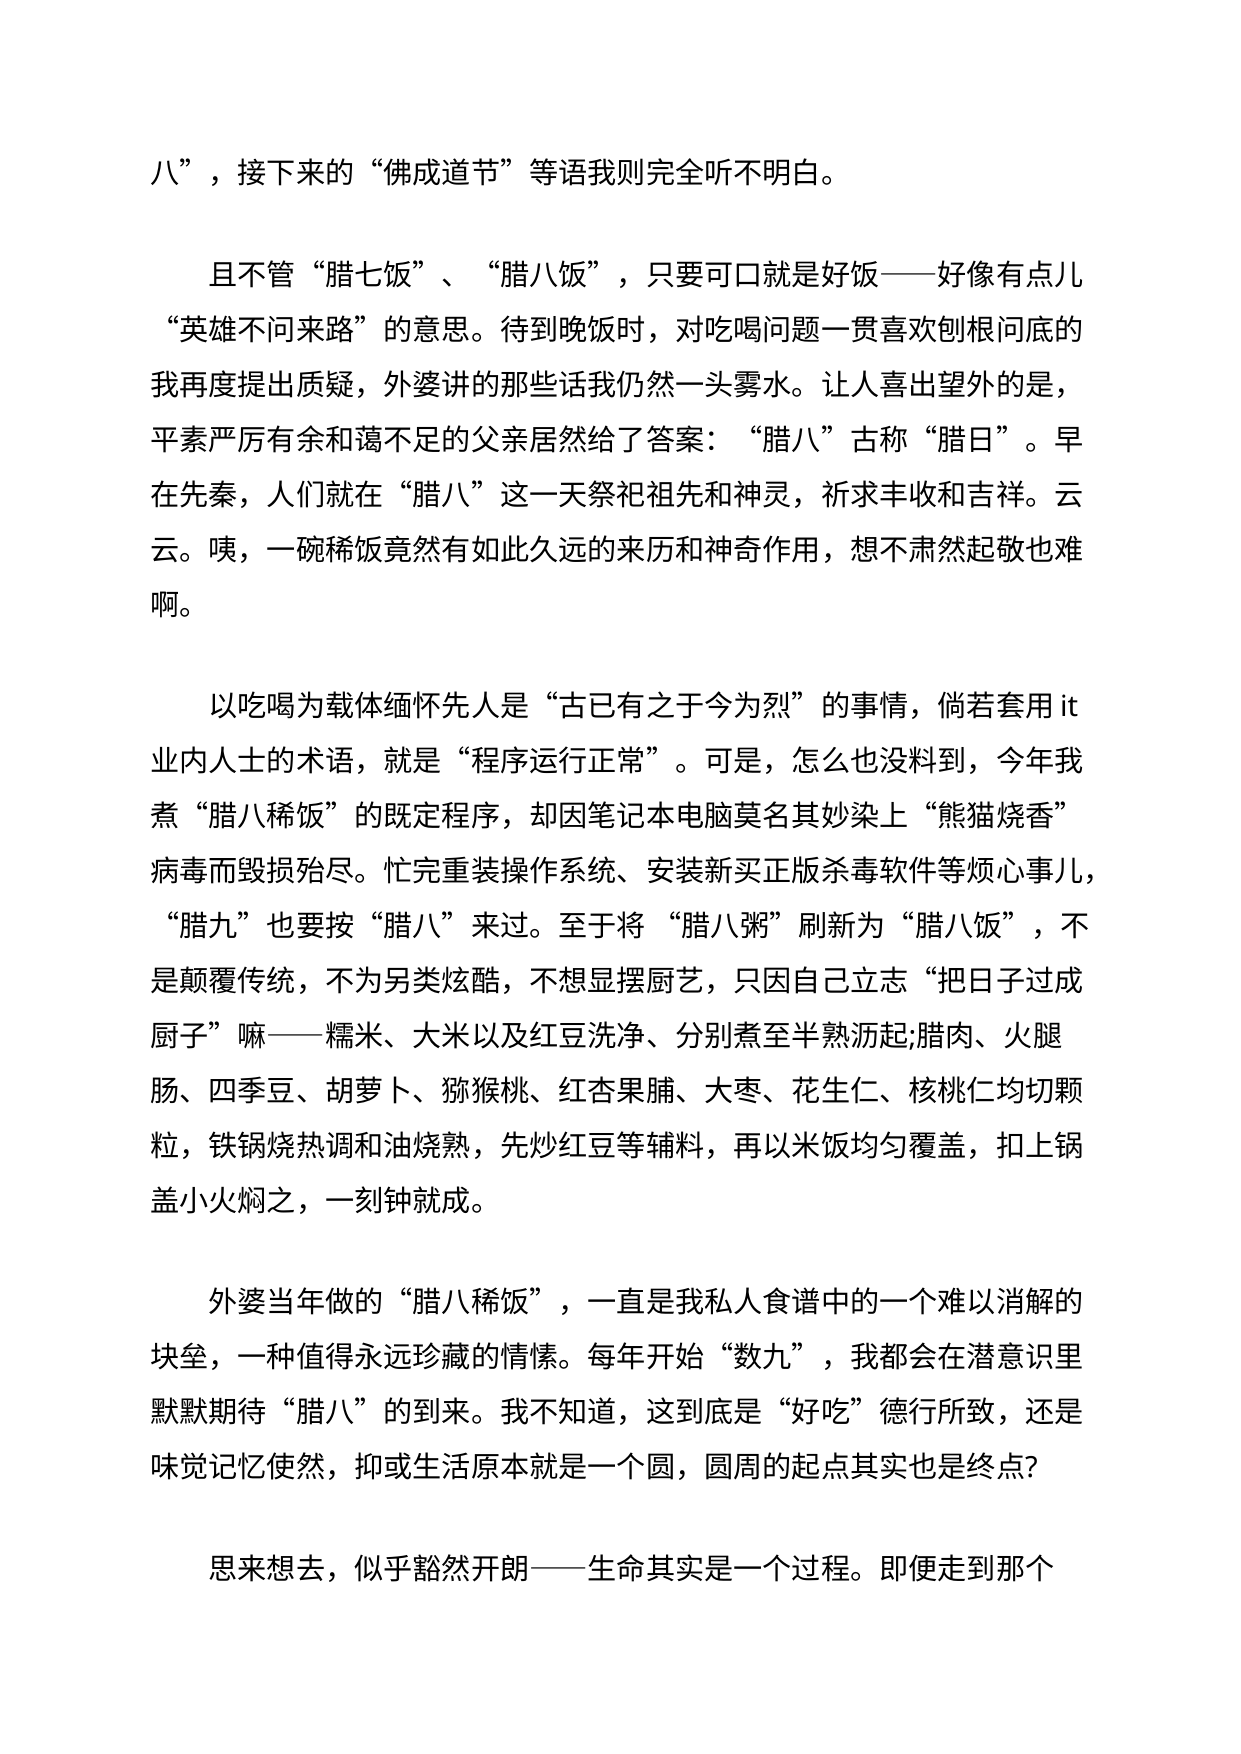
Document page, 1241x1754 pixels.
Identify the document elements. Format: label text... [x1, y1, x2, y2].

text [150, 150, 1090, 192]
text 且不管“腊七饭”、“腊八饭”，只要可口就是好饭——好像有点儿“英雄不问来路”的意思。待到晚饭时，对吃喝问题一贯喜欢刨根问底的我再度提出质疑，外婆讲的那些话我仍然一头雾水。让人喜出望外的是，平素严厉有余和蔼不足的父亲居然给了答案：“腊八”古称“腊日”。早在先秦，人们就在“腊八”这一天祭祀祖先和神灵，祈求丰收和吉祥。云云。咦，一碗稀饭竟然有如此久远的来历和神奇作用，想不肃然起敬也难啊。 [150, 252, 1090, 623]
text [150, 1546, 1090, 1588]
text 外婆当年做的“腊八稀饭”，一直是我私人食谱中的一个难以消解的块垒，一种值得永远珍藏的情愫。每年开始“数九”，我都会在潜意识里默默期待“腊八”的到来。我不知道，这到底是“好吃”德行所致，还是味觉记忆使然，抑或生活原本就是一个圆，圆周的起点其实也是终点? [150, 1279, 1090, 1486]
text 以吃喝为载体缅怀先人是“古已有之于今为烈”的事情，倘若套用it业内人士的术语，就是“程序运行正常”。可是，怎么也没料到，今年我煮“腊八稀饭”的既定程序，却因笔记本电脑莫名其妙染上“熊猫烧香”病毒而毁损殆尽。忙完重装操作系统、安装新买正版杀毒软件等烦心事儿，“腊九”也要按“腊八”来过。至于将 “腊八粥”刷新为“腊八饭”，不是颠覆传统，不为另类炫酷，不想显摆厨艺，只因自己立志“把日子过成厨子”嘛——糯米、大米以及红豆洗净、分别煮至半熟沥起;腊肉、火腿肠、四季豆、胡萝卜、猕猴桃、红杏果脯、大枣、花生仁、核桃仁均切颗粒，铁锅烧热调和油烧熟，先炒红豆等辅料，再以米饭均匀覆盖，扣上锅盖小火焖之，一刻钟就成。 [150, 683, 1090, 1219]
